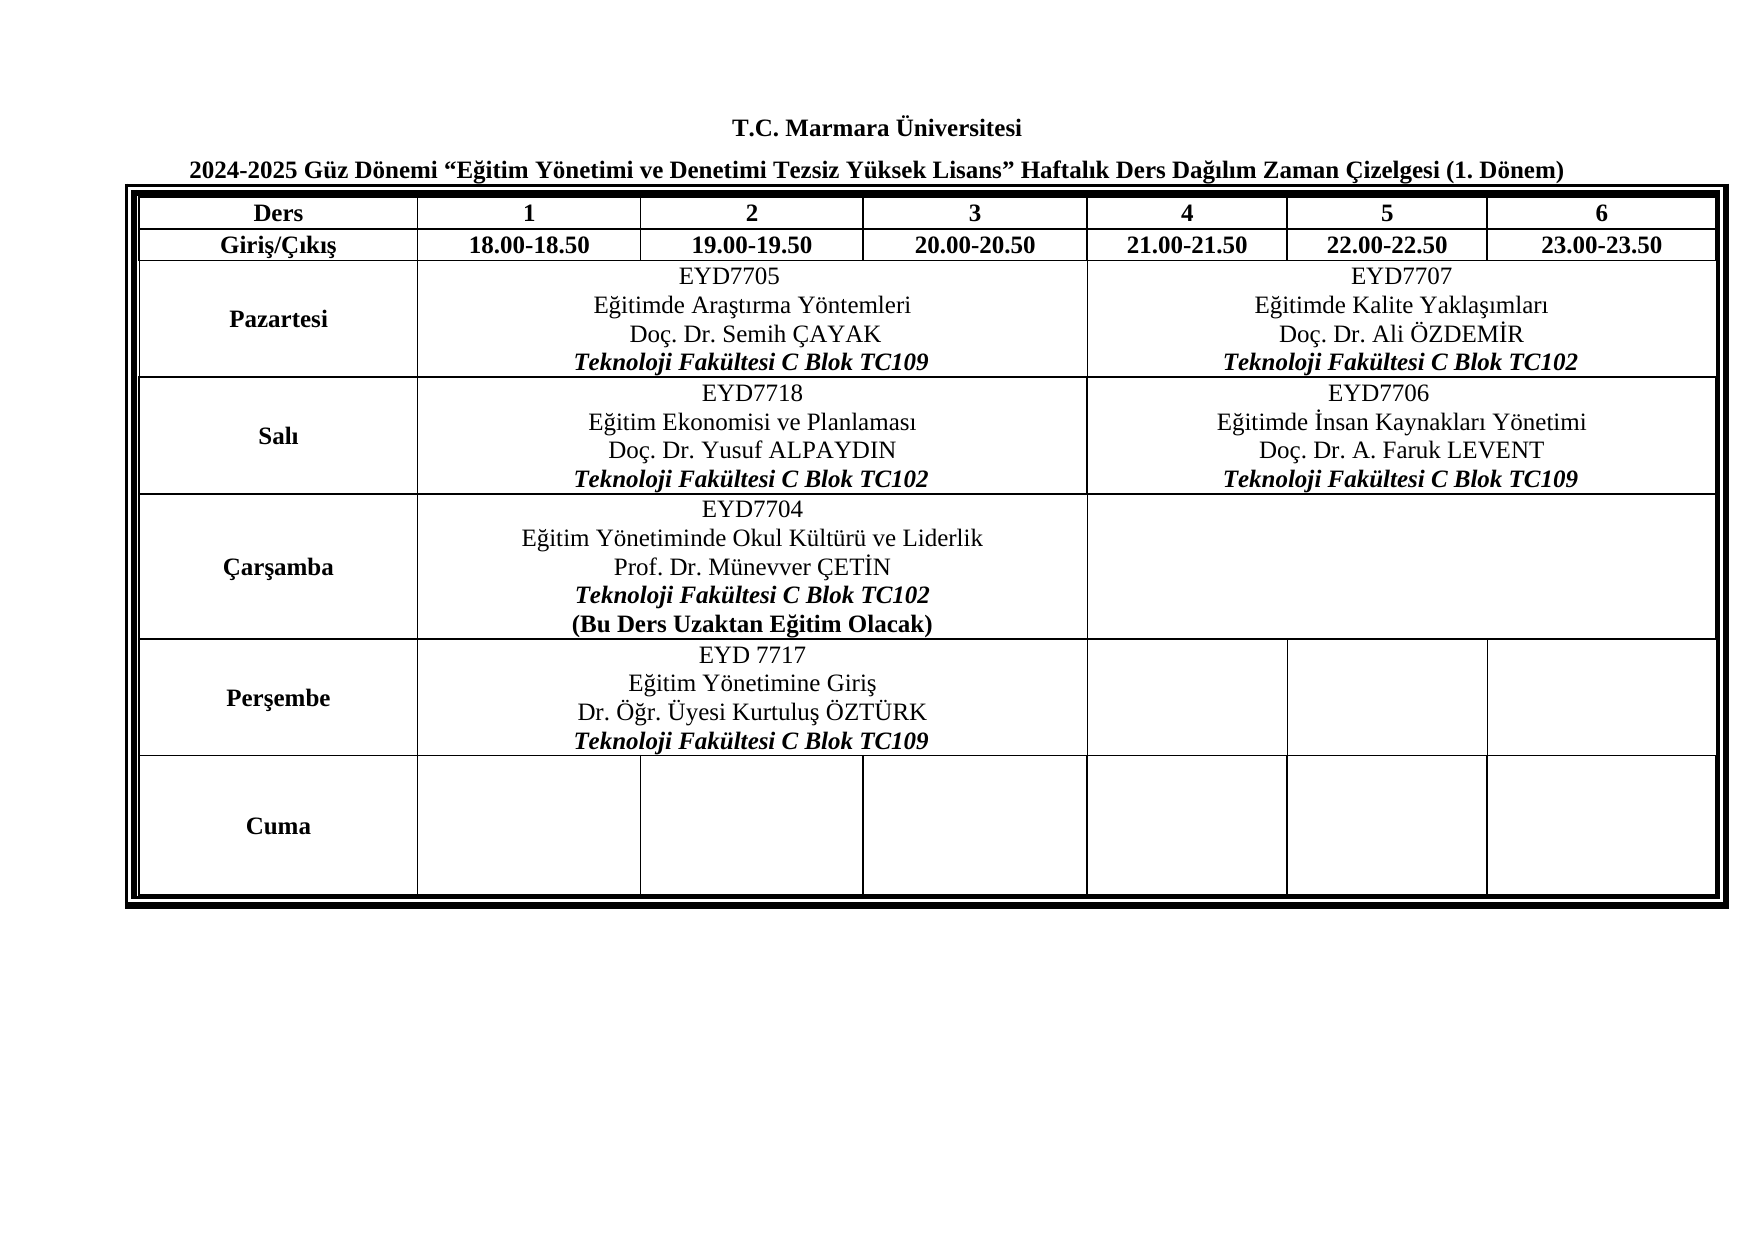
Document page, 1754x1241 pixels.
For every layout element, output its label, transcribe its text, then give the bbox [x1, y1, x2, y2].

text 2024-2025 Güz Dönemi “Eğitim Yönetimi ve Denetimi Tezsiz Yüksek Lisans” Haftalık Ders Dağılım Zaman Çizelgesi (1. Dönem) [148, 155, 1606, 183]
table_header [131, 187, 1723, 896]
title T.C. Marmara Üniversitesi [148, 113, 1606, 142]
